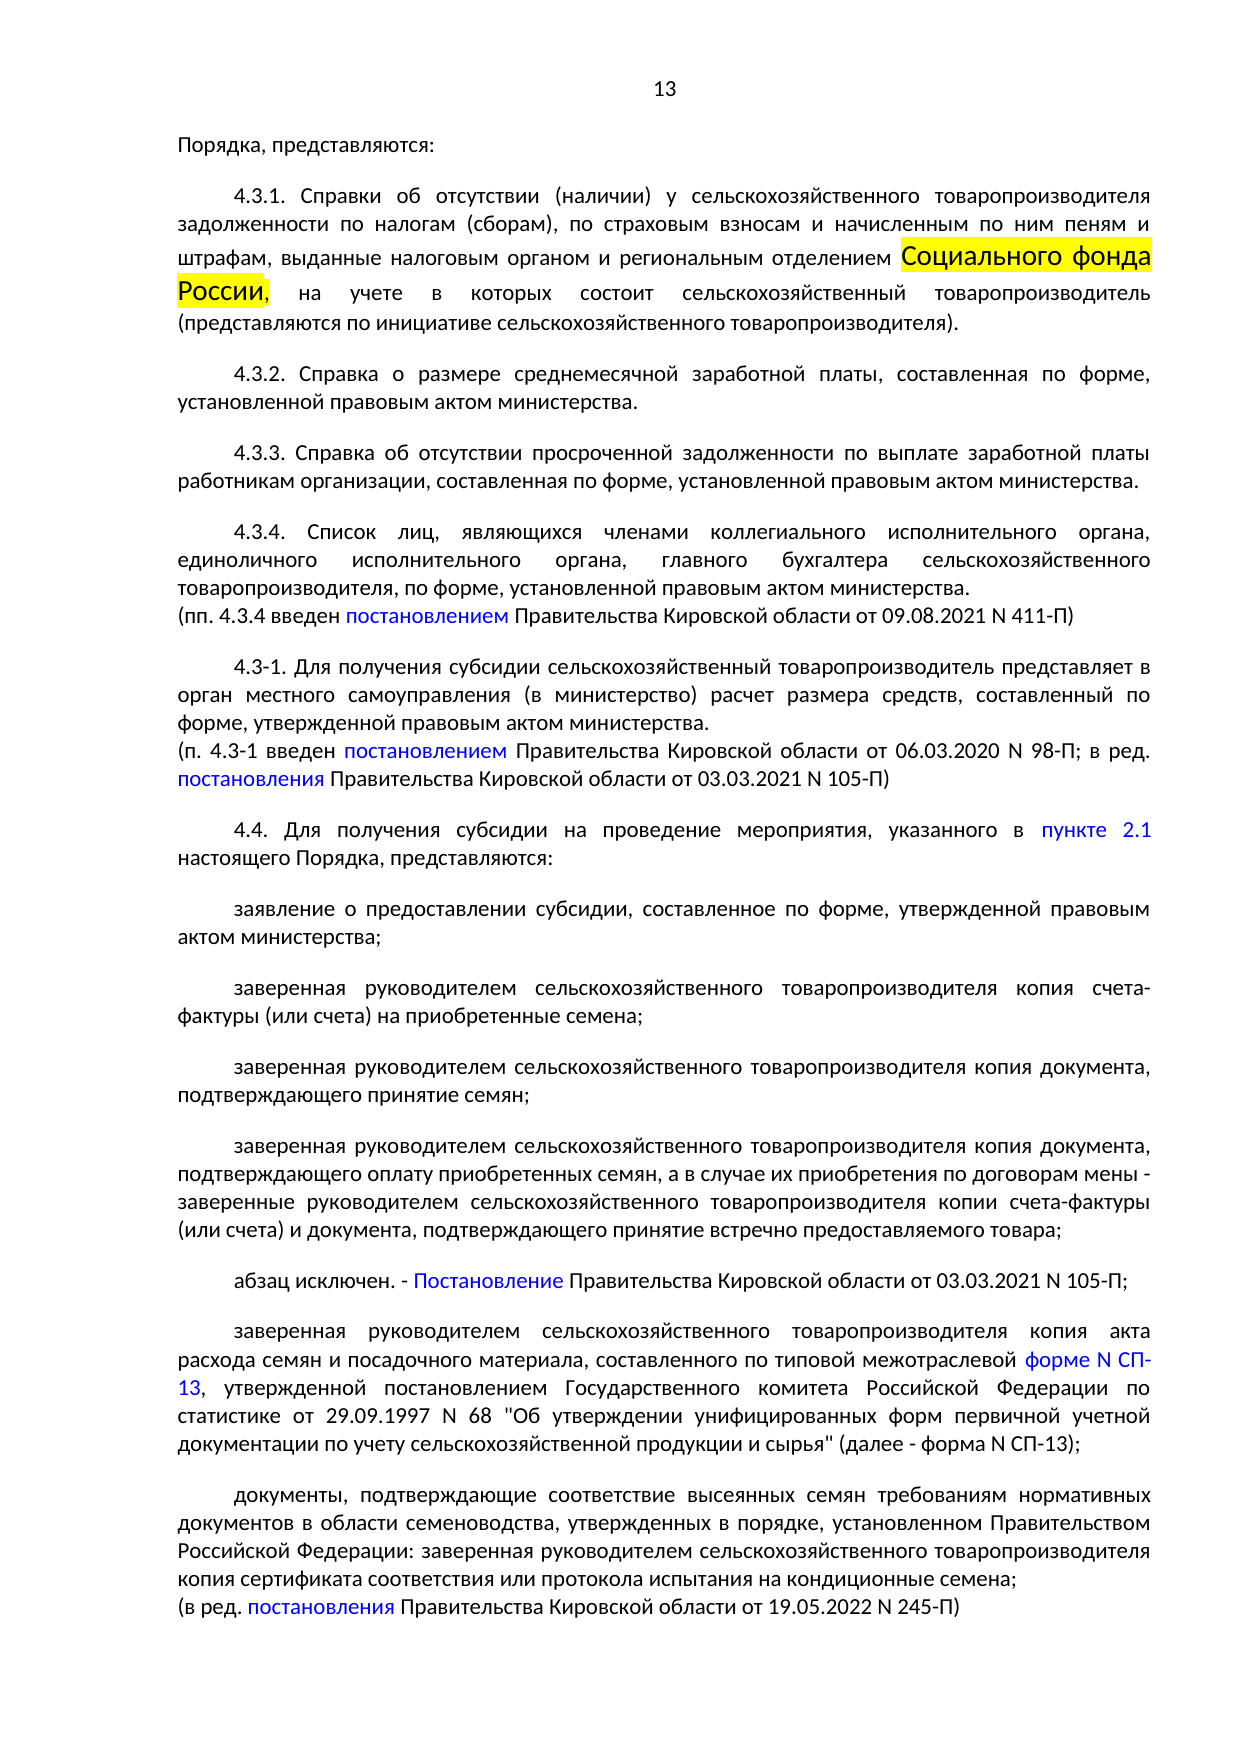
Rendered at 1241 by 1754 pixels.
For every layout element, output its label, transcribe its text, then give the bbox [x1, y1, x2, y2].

text 4.3.3. Справка об отсутствии просроченной задолженности по выплате заработной платы работникам организации, составленная по форме, установленной правовым актом министерства. [177, 438, 1152, 494]
text (п. 4.3-1 введен постановлением Правительства Кировской области от 06.03.2020 N 98-П; в ред. постановления Правительства Кировской области от 03.03.2021 N 105-П) [177, 736, 1152, 792]
text 4.3.4. Список лиц, являющихся членами коллегиального исполнительного органа, единоличного исполнительного органа, главного бухгалтера сельскохозяйственного товаропроизводителя, по форме, установленной правовым актом министерства. [177, 517, 1152, 601]
text заверенная руководителем сельскохозяйственного товаропроизводителя копия документа, подтверждающего оплату приобретенных семян, а в случае их приобретения по договорам мены - заверенные руководителем сельскохозяйственного товаропроизводителя копии счета-фактуры (или счета) и документа, подтверждающего принятие встречно предоставляемого товара; [177, 1131, 1152, 1243]
text 4.3.2. Справка о размере среднемесячной заработной платы, составленная по форме, установленной правовым актом министерства. [177, 359, 1152, 415]
text (в ред. постановления Правительства Кировской области от 19.05.2022 N 245-П) [177, 1592, 1152, 1620]
text заявление о предоставлении субсидии, составленное по форме, утвержденной правовым актом министерства; [177, 894, 1152, 950]
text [177, 130, 1152, 158]
text абзац исключен. - Постановление Правительства Кировской области от 03.03.2021 N 105-П; [177, 1266, 1152, 1294]
text 4.3.1. Справки об отсутствии (наличии) у сельскохозяйственного товаропроизводителя задолженности по налогам (сборам), по страховым взносам и начисленным по ним пеням и штрафам, выданные налоговым органом и региональным отделением Социального фонда России, на учете в которых состоит сельскохозяйственный товаропроизводитель (представляются по инициативе сельскохозяйственного товаропроизводителя). [177, 181, 1152, 336]
text (пп. 4.3.4 введен постановлением Правительства Кировской области от 09.08.2021 N 411-П) [177, 601, 1152, 629]
text 4.4. Для получения субсидии на проведение мероприятия, указанного в пункте 2.1 настоящего Порядка, представляются: [177, 815, 1152, 871]
text заверенная руководителем сельскохозяйственного товаропроизводителя копия счета-фактуры (или счета) на приобретенные семена; [177, 973, 1152, 1029]
text 4.3-1. Для получения субсидии сельскохозяйственный товаропроизводитель представляет в орган местного самоуправления (в министерство) расчет размера средств, составленный по форме, утвержденной правовым актом министерства. [177, 652, 1152, 736]
text заверенная руководителем сельскохозяйственного товаропроизводителя копия документа, подтверждающего принятие семян; [177, 1052, 1152, 1108]
text заверенная руководителем сельскохозяйственного товаропроизводителя копия акта расхода семян и посадочного материала, составленного по типовой межотраслевой форме N СП-13, утвержденной постановлением Государственного комитета Российской Федерации по статистике от 29.09.1997 N 68 "Об утверждении унифицированных форм первичной учетной документации по учету сельскохозяйственной продукции и сырья" (далее - форма N СП-13); [177, 1317, 1152, 1457]
text документы, подтверждающие соответствие высеянных семян требованиям нормативных документов в области семеноводства, утвержденных в порядке, установленном Правительством Российской Федерации: заверенная руководителем сельскохозяйственного товаропроизводителя копия сертификата соответствия или протокола испытания на кондиционные семена; [177, 1480, 1152, 1592]
